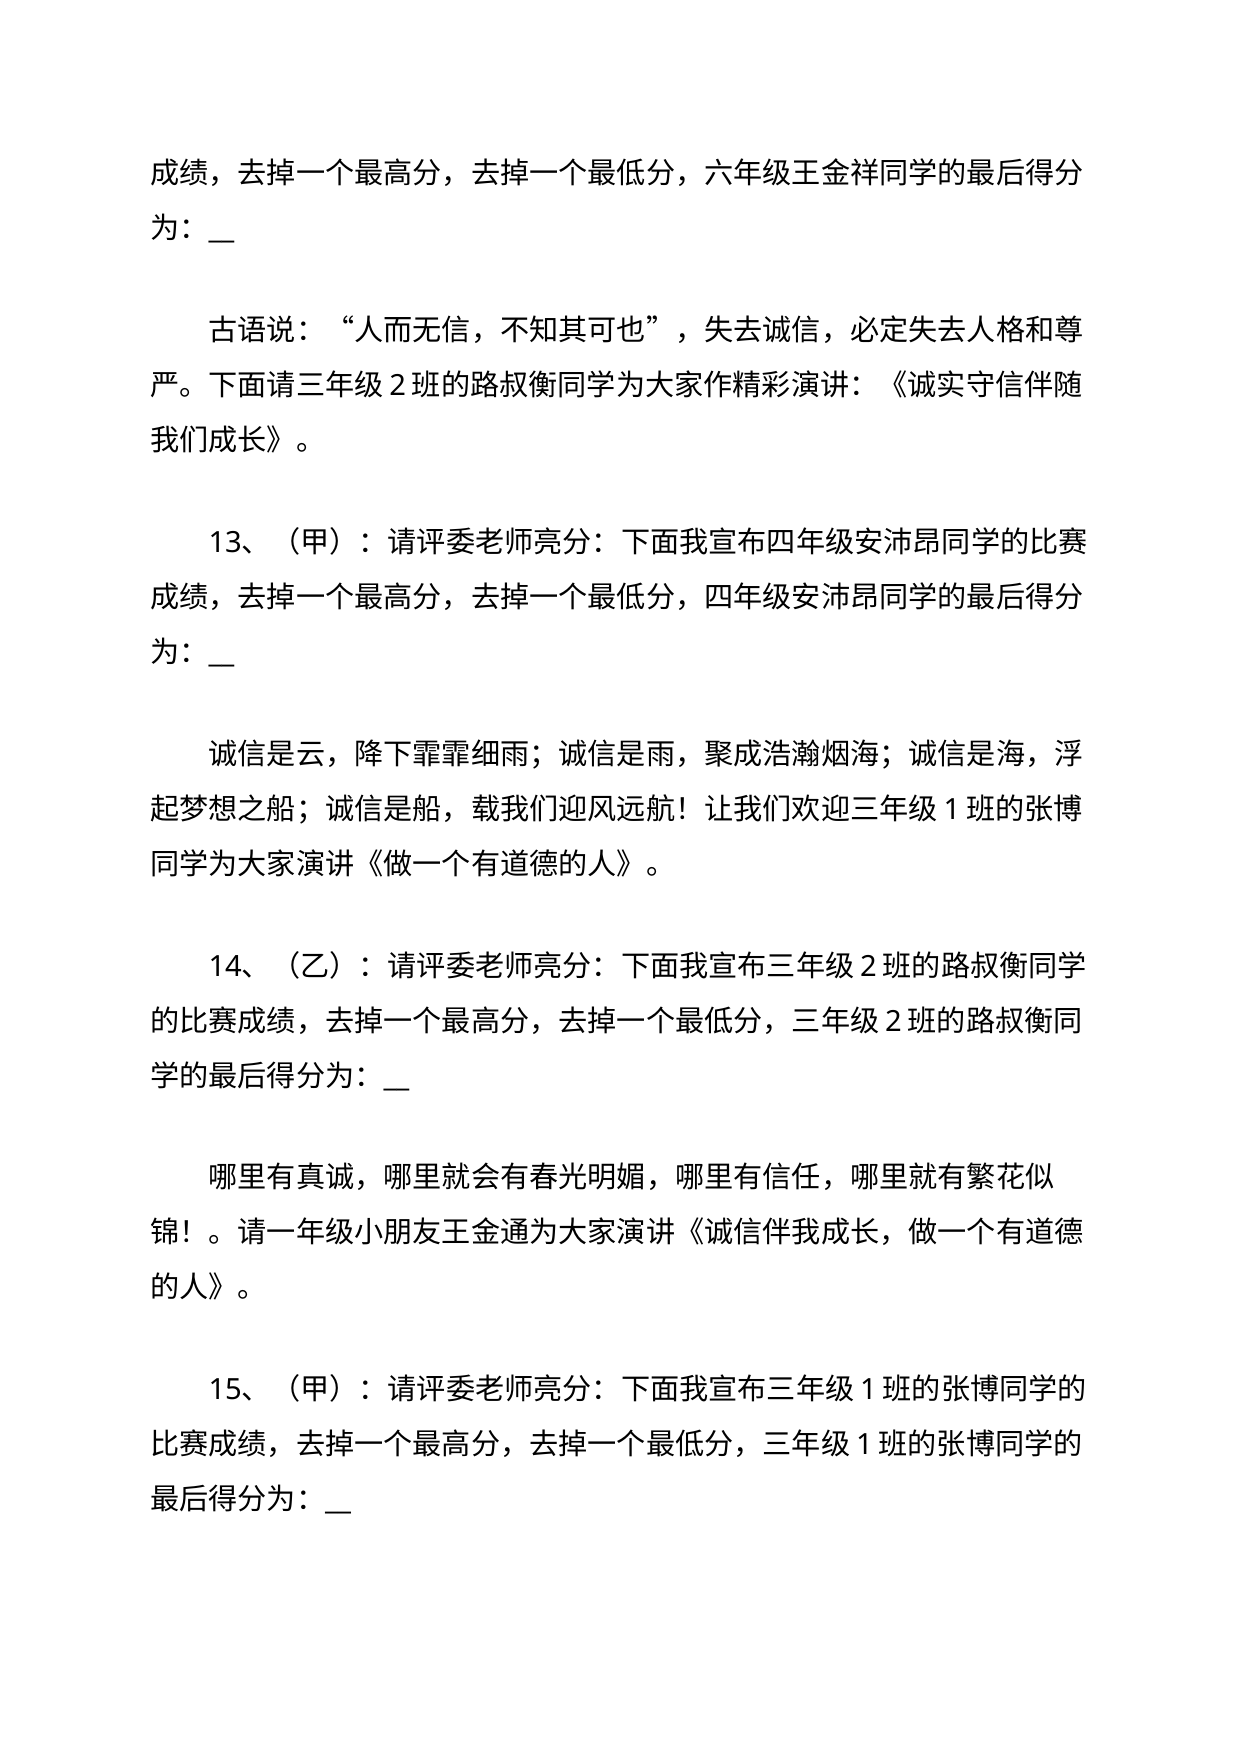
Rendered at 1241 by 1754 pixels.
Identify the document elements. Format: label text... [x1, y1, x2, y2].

text 15、（甲）：请评委老师亮分：下面我宣布三年级1班的张博同学的比赛成绩，去掉一个最高分，去掉一个最低分，三年级1班的张博同学的最后得分为：__ [150, 1366, 1090, 1518]
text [150, 150, 1090, 247]
text 哪里有真诚，哪里就会有春光明媚，哪里有信任，哪里就有繁花似锦！。请一年级小朋友王金通为大家演讲《诚信伴我成长，做一个有道德的人》。 [150, 1154, 1090, 1306]
text 13、（甲）：请评委老师亮分：下面我宣布四年级安沛昂同学的比赛成绩，去掉一个最高分，去掉一个最低分，四年级安沛昂同学的最后得分为：__ [150, 518, 1090, 671]
text 古语说：“人而无信，不知其可也”，失去诚信，必定失去人格和尊严。下面请三年级2班的路叔衡同学为大家作精彩演讲：《诚实守信伴随我们成长》。 [150, 307, 1090, 459]
text 诚信是云，降下霏霏细雨；诚信是雨，聚成浩瀚烟海；诚信是海，浮起梦想之船；诚信是船，载我们迎风远航！让我们欢迎三年级1班的张博同学为大家演讲《做一个有道德的人》。 [150, 730, 1090, 883]
text 14、（乙）：请评委老师亮分：下面我宣布三年级2班的路叔衡同学的比赛成绩，去掉一个最高分，去掉一个最低分，三年级2班的路叔衡同学的最后得分为：__ [150, 942, 1090, 1094]
